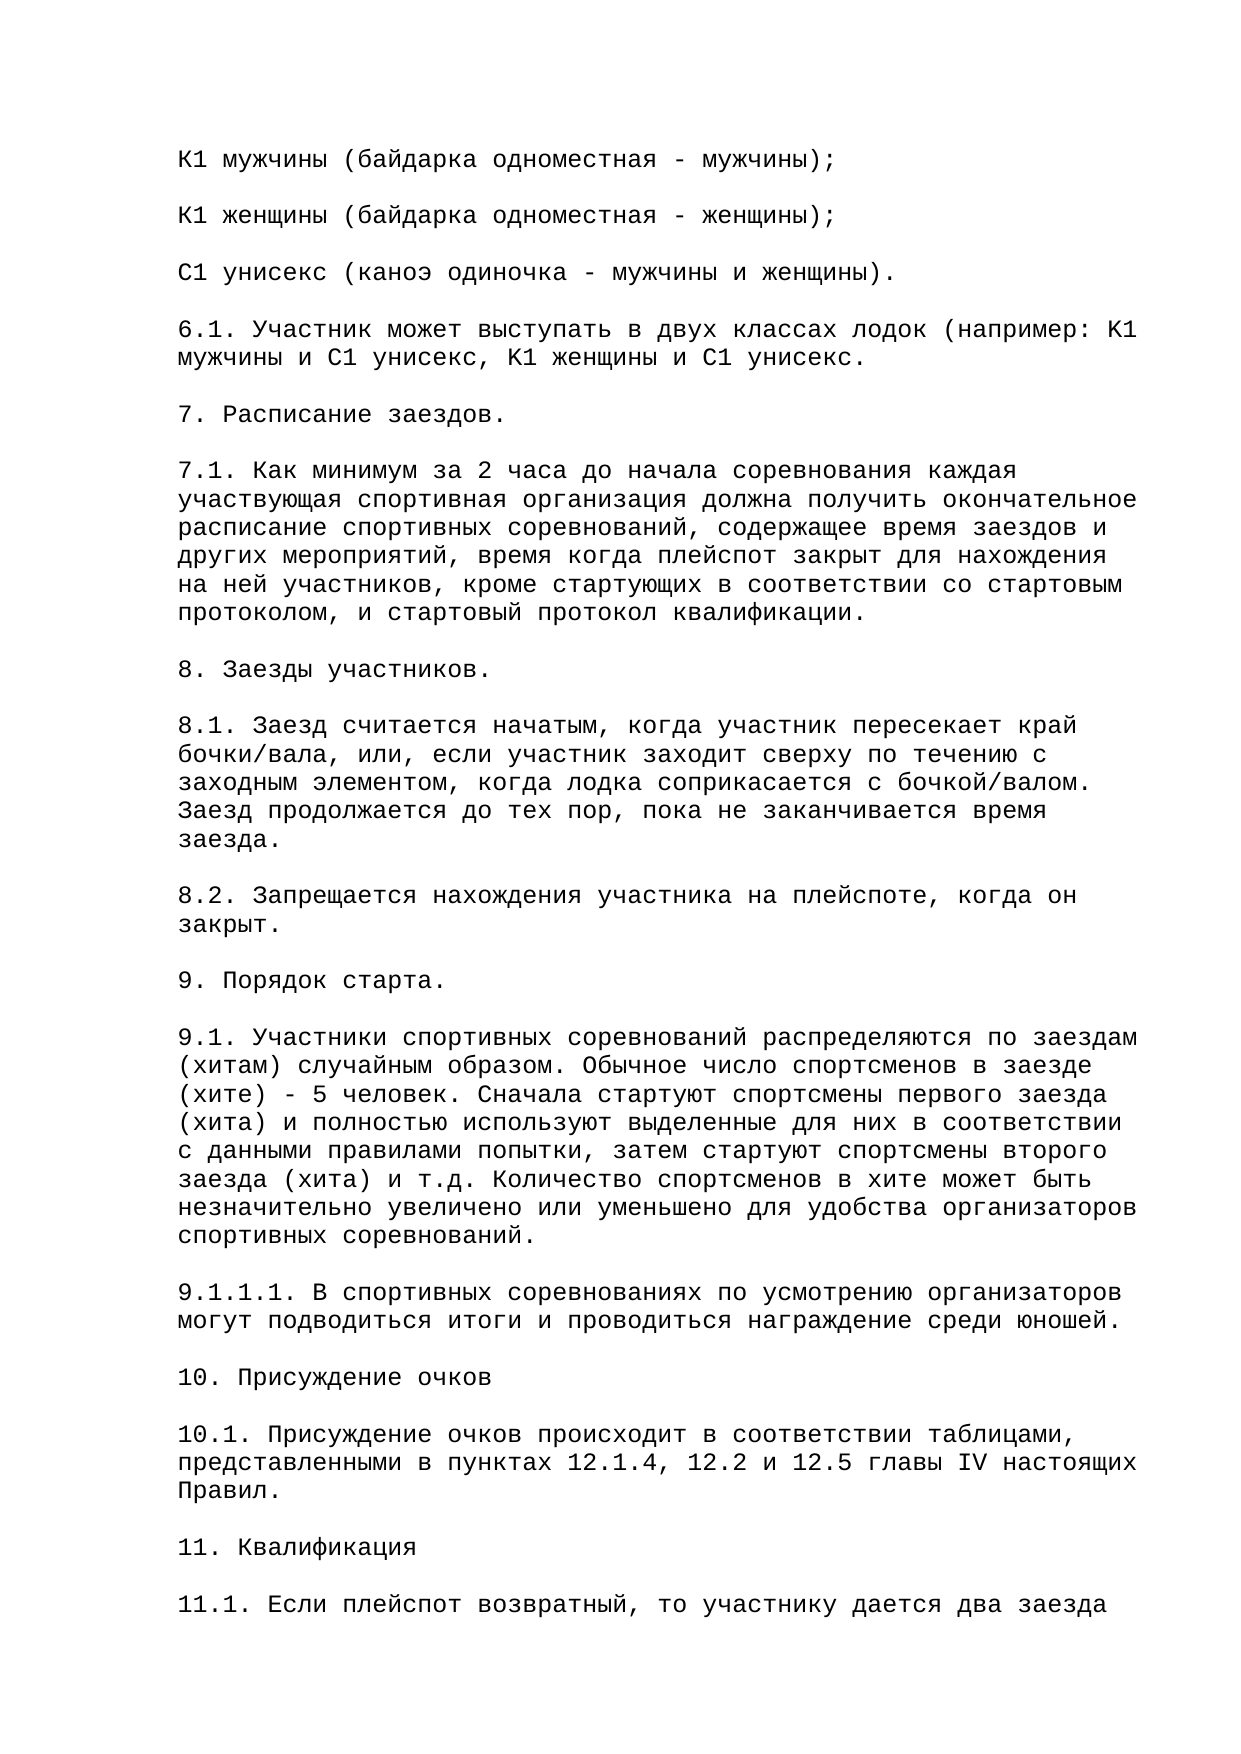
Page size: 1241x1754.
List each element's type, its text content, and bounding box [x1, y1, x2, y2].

text 8.2. Запрещается нахождения участника на плейспоте, когда он закрыт. [177, 855, 1152, 940]
text 10.1. Присуждение очков происходит в соответствии таблицами, представленными в пунктах 12.1.4, 12.2 и 12.5 главы IV настоящих Правил. [177, 1393, 1152, 1506]
text 8.1. Заезд считается начатым, когда участник пересекает край бочки/вала, или, если участник заходит сверху по течению с заходным элементом, когда лодка соприкасается с бочкой/валом. Заезд продолжается до тех пор, пока не заканчивается время заезда. [177, 685, 1152, 855]
text К1 мужчины (байдарка одноместная - мужчины); [177, 118, 1152, 175]
text 8. Заезды участников. [177, 628, 1152, 685]
text 10. Присуждение очков [177, 1336, 1152, 1393]
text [177, 1563, 1152, 1620]
text 7. Расписание заездов. [177, 373, 1152, 430]
text 11. Квалификация [177, 1506, 1152, 1563]
text С1 унисекс (каноэ одиночка - мужчины и женщины). [177, 231, 1152, 288]
text 6.1. Участник может выступать в двух классах лодок (например: K1 мужчины и C1 унисекс, K1 женщины и C1 унисекс. [177, 288, 1152, 373]
text К1 женщины (байдарка одноместная - женщины); [177, 175, 1152, 231]
text 9.1. Участники спортивных соревнований распределяются по заездам (хитам) случайным образом. Обычное число спортсменов в заезде (хите) - 5 человек. Сначала стартуют спортсмены первого заезда (хита) и полностью используют выделенные для них в соответствии с данными правилами попытки, затем стартуют спортсмены второго заезда (хита) и т.д. Количество спортсменов в хите может быть незначительно увеличено или уменьшено для удобства организаторов спортивных соревнований. [177, 996, 1152, 1251]
text 7.1. Как минимум за 2 часа до начала соревнования каждая участвующая спортивная организация должна получить окончательное расписание спортивных соревнований, содержащее время заездов и других мероприятий, время когда плейспот закрыт для нахождения на ней участников, кроме стартующих в соответствии со стартовым протоколом, и стартовый протокол квалификации. [177, 430, 1152, 628]
text 9.1.1.1. В спортивных соревнованиях по усмотрению организаторов могут подводиться итоги и проводиться награждение среди юношей. [177, 1251, 1152, 1336]
text 9. Порядок старта. [177, 940, 1152, 996]
